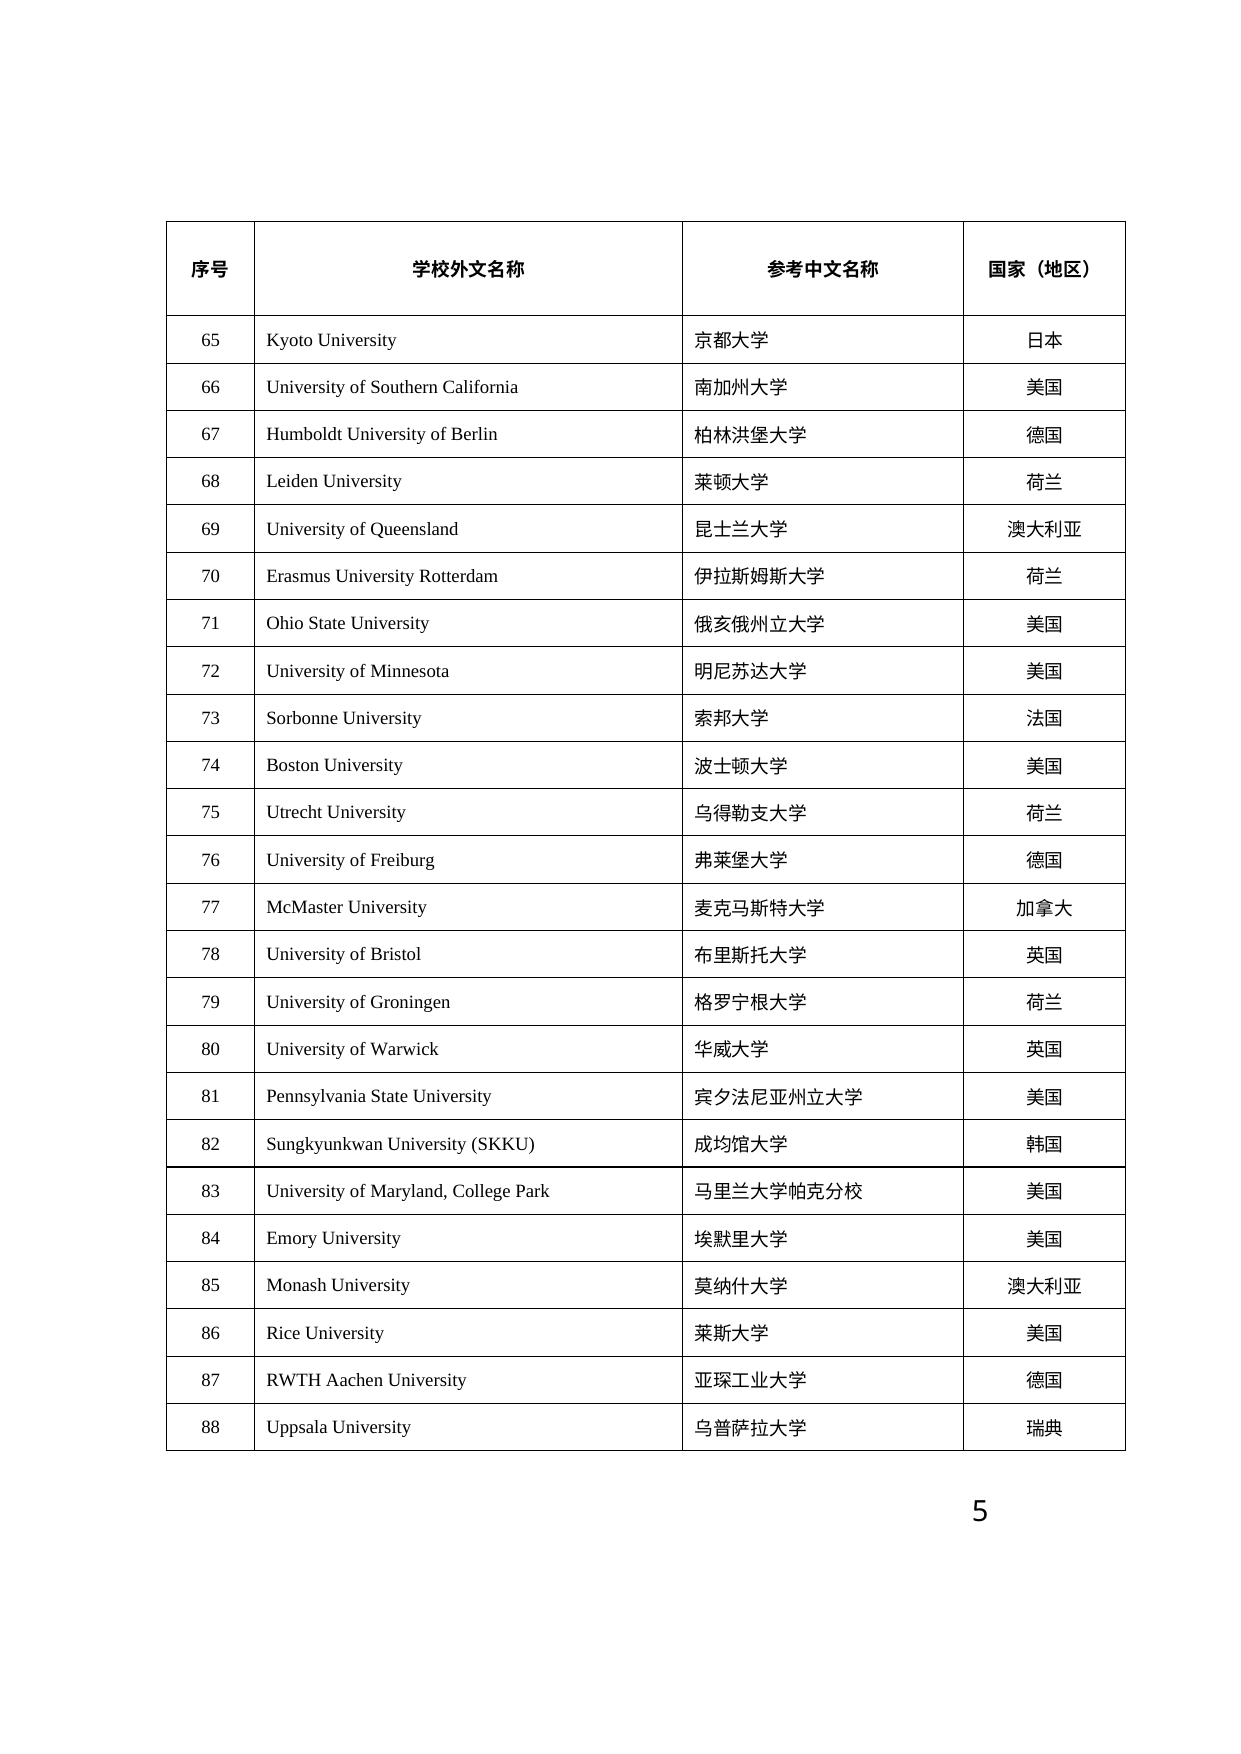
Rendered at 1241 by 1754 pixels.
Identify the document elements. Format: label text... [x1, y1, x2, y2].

table_cell 乌得勒支大学 [683, 789, 963, 835]
table_cell 66 [167, 364, 254, 410]
table_cell 80 [167, 1026, 254, 1072]
table_cell 俄亥俄州立大学 [683, 600, 963, 646]
table_cell 麦克马斯特大学 [683, 884, 963, 930]
table_cell 71 [167, 600, 254, 646]
table_cell 68 [167, 458, 254, 504]
table_cell 美国 [964, 1215, 1125, 1261]
table_cell 美国 [964, 600, 1125, 646]
table_cell 德国 [964, 836, 1125, 883]
table_cell Kyoto University [255, 316, 682, 362]
table_cell 美国 [964, 647, 1125, 693]
table_cell 77 [167, 884, 254, 930]
table_cell Ohio State University [255, 600, 682, 646]
table_cell 美国 [964, 1309, 1125, 1356]
table_cell 81 [167, 1073, 254, 1119]
table_cell 72 [167, 647, 254, 693]
table_cell 79 [167, 978, 254, 1024]
table_cell McMaster University [255, 884, 682, 930]
table_cell 瑞典 [964, 1404, 1125, 1450]
table_cell 美国 [964, 1073, 1125, 1119]
table_cell 75 [167, 789, 254, 835]
table_cell 波士顿大学 [683, 742, 963, 788]
table_cell 85 [167, 1262, 254, 1308]
table_cell University of Maryland, College Park [255, 1168, 682, 1214]
table_cell 65 [167, 316, 254, 362]
table_cell Erasmus University Rotterdam [255, 553, 682, 599]
table_header 序号 [167, 222, 254, 315]
table_cell Monash University [255, 1262, 682, 1308]
table_cell Utrecht University [255, 789, 682, 835]
table_header 学校外文名称 [255, 222, 682, 315]
table_cell University of Warwick [255, 1026, 682, 1072]
table_cell 荷兰 [964, 789, 1125, 835]
table_cell 78 [167, 931, 254, 977]
table_cell 布里斯托大学 [683, 931, 963, 977]
table_cell 70 [167, 553, 254, 599]
table_cell 宾夕法尼亚州立大学 [683, 1073, 963, 1119]
table_cell 英国 [964, 931, 1125, 977]
table_cell 82 [167, 1120, 254, 1166]
table_cell 京都大学 [683, 316, 963, 362]
table_cell University of Freiburg [255, 836, 682, 883]
table_cell University of Queensland [255, 505, 682, 552]
table_cell 澳大利亚 [964, 505, 1125, 552]
table_cell Emory University [255, 1215, 682, 1261]
table_cell 87 [167, 1357, 254, 1403]
table_cell 美国 [964, 1168, 1125, 1214]
table_cell 南加州大学 [683, 364, 963, 410]
table_cell University of Groningen [255, 978, 682, 1024]
table_cell 英国 [964, 1026, 1125, 1072]
table_cell 日本 [964, 316, 1125, 362]
table_cell Boston University [255, 742, 682, 788]
table_cell 86 [167, 1309, 254, 1356]
table_cell 亚琛工业大学 [683, 1357, 963, 1403]
table_cell RWTH Aachen University [255, 1357, 682, 1403]
table_cell University of Minnesota [255, 647, 682, 693]
table_cell Leiden University [255, 458, 682, 504]
table_cell 澳大利亚 [964, 1262, 1125, 1308]
table_cell 华威大学 [683, 1026, 963, 1072]
table_cell 莱斯大学 [683, 1309, 963, 1356]
table_cell 昆士兰大学 [683, 505, 963, 552]
table_cell 88 [167, 1404, 254, 1450]
table_cell 索邦大学 [683, 695, 963, 741]
table_cell 84 [167, 1215, 254, 1261]
table_cell 73 [167, 695, 254, 741]
table_cell 莫纳什大学 [683, 1262, 963, 1308]
table_cell University of Southern California [255, 364, 682, 410]
table_cell University of Bristol [255, 931, 682, 977]
table_cell 弗莱堡大学 [683, 836, 963, 883]
table_cell 韩国 [964, 1120, 1125, 1166]
table_cell 德国 [964, 411, 1125, 457]
table_cell 美国 [964, 742, 1125, 788]
table_cell 埃默里大学 [683, 1215, 963, 1261]
table_cell Sungkyunkwan University (SKKU) [255, 1120, 682, 1166]
table_cell 马里兰大学帕克分校 [683, 1168, 963, 1214]
table_cell Rice University [255, 1309, 682, 1356]
table_cell 美国 [964, 364, 1125, 410]
table_cell 83 [167, 1168, 254, 1214]
table_cell Uppsala University [255, 1404, 682, 1450]
table_cell 格罗宁根大学 [683, 978, 963, 1024]
table_cell Humboldt University of Berlin [255, 411, 682, 457]
table_cell 明尼苏达大学 [683, 647, 963, 693]
table_cell 乌普萨拉大学 [683, 1404, 963, 1450]
table_cell 法国 [964, 695, 1125, 741]
table_cell 荷兰 [964, 553, 1125, 599]
table_cell 69 [167, 505, 254, 552]
table_cell 67 [167, 411, 254, 457]
table_cell 伊拉斯姆斯大学 [683, 553, 963, 599]
table_cell 荷兰 [964, 978, 1125, 1024]
table_cell 76 [167, 836, 254, 883]
table_header 参考中文名称 [683, 222, 963, 315]
table_cell Pennsylvania State University [255, 1073, 682, 1119]
table_cell Sorbonne University [255, 695, 682, 741]
table_header 国家（地区） [964, 222, 1125, 315]
table_cell 加拿大 [964, 884, 1125, 930]
table_cell 成均馆大学 [683, 1120, 963, 1166]
table_cell 莱顿大学 [683, 458, 963, 504]
table_cell 德国 [964, 1357, 1125, 1403]
table_cell 74 [167, 742, 254, 788]
table_cell 荷兰 [964, 458, 1125, 504]
table_cell 柏林洪堡大学 [683, 411, 963, 457]
